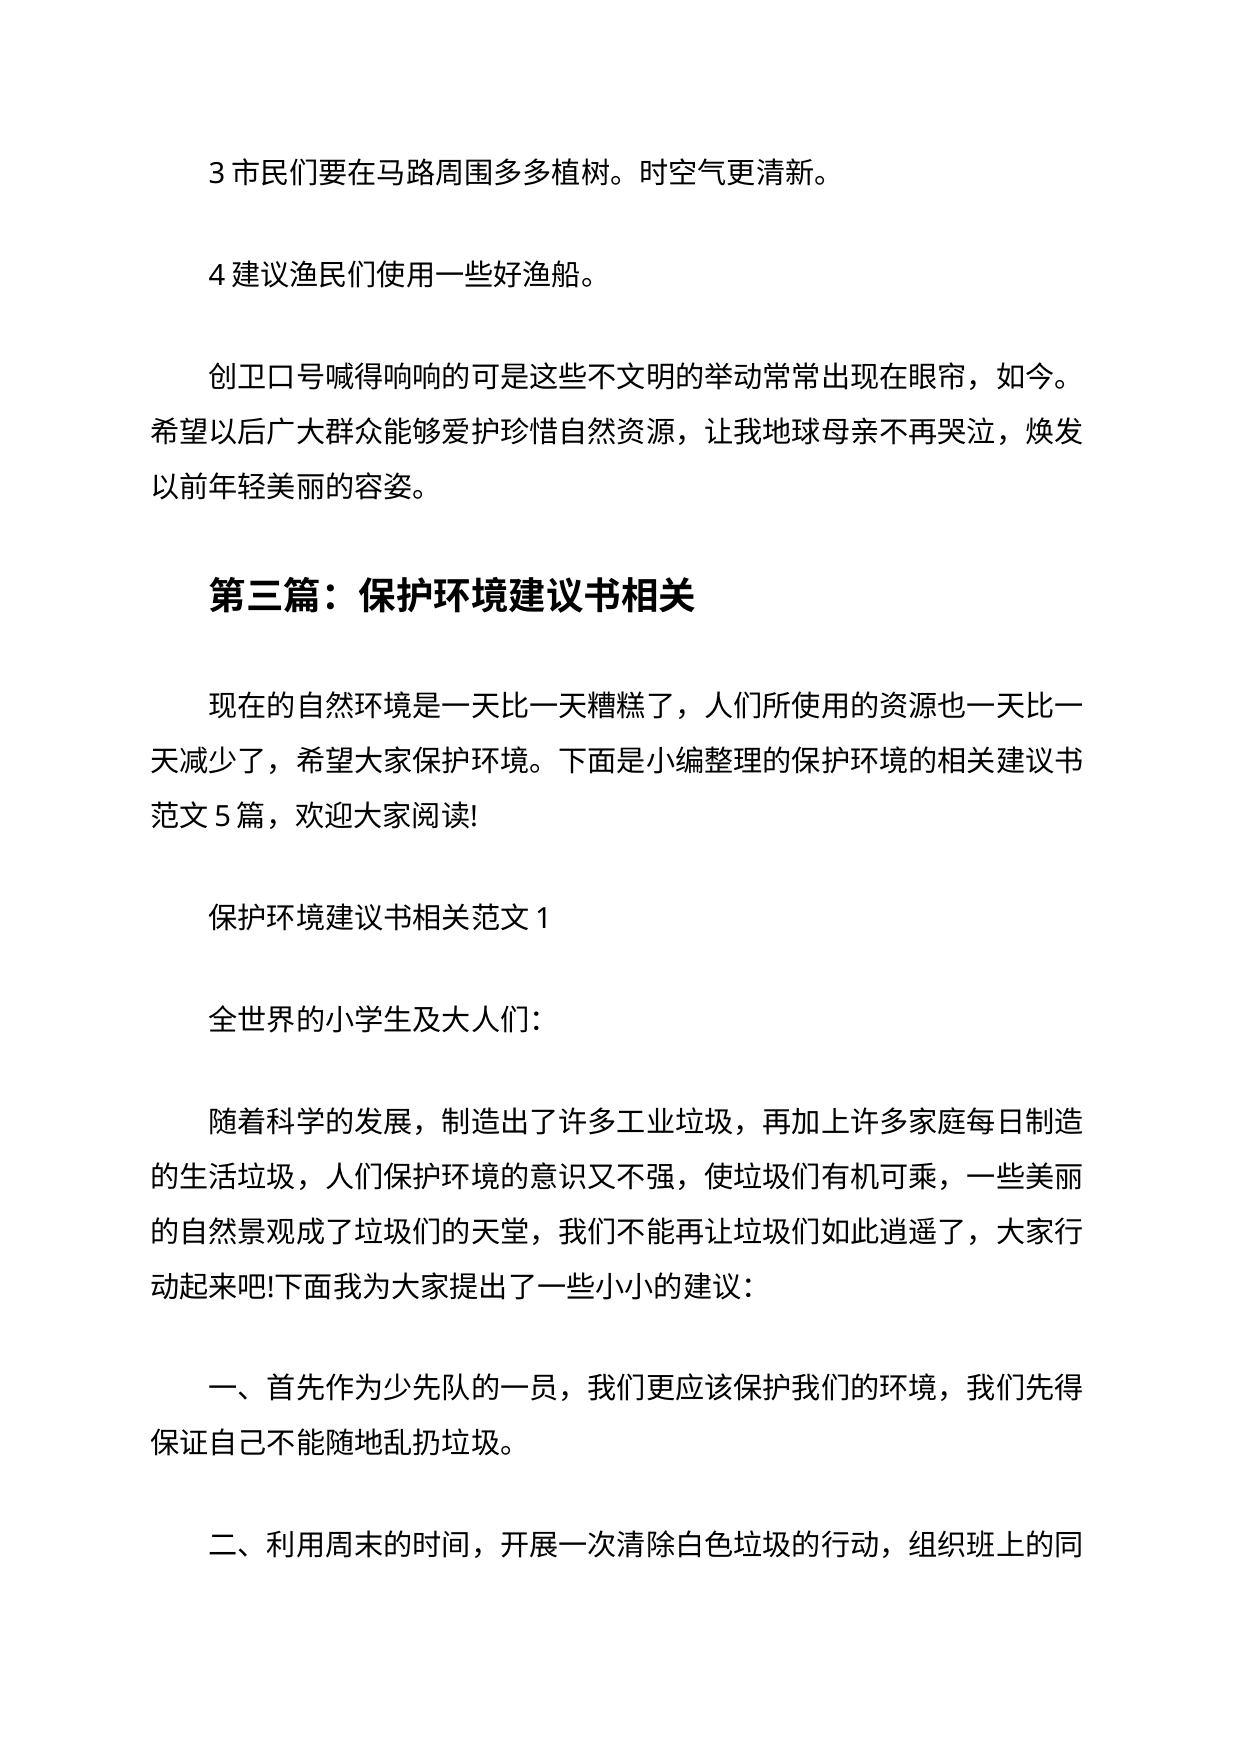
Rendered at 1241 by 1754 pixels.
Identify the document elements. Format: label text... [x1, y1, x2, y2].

text 一、首先作为少先队的一员，我们更应该保护我们的环境，我们先得保证自己不能随地乱扔垃圾。 [150, 1365, 1090, 1462]
text 3市民们要在马路周围多多植树。时空气更清新。 [150, 150, 1090, 192]
text 全世界的小学生及大人们： [150, 997, 1090, 1039]
text 第三篇：保护环境建议书相关 [150, 566, 1090, 620]
text 4建议渔民们使用一些好渔船。 [150, 252, 1090, 294]
text 创卫口号喊得响响的可是这些不文明的举动常常出现在眼帘，如今。希望以后广大群众能够爱护珍惜自然资源，让我地球母亲不再哭泣，焕发以前年轻美丽的容姿。 [150, 354, 1090, 506]
text 现在的自然环境是一天比一天糟糕了，人们所使用的资源也一天比一天减少了，希望大家保护环境。下面是小编整理的保护环境的相关建议书范文5篇，欢迎大家阅读! [150, 683, 1090, 835]
text 保护环境建议书相关范文1 [150, 895, 1090, 937]
text 随着科学的发展，制造出了许多工业垃圾，再加上许多家庭每日制造的生活垃圾，人们保护环境的意识又不强，使垃圾们有机可乘，一些美丽的自然景观成了垃圾们的天堂，我们不能再让垃圾们如此逍遥了，大家行动起来吧!下面我为大家提出了一些小小的建议： [150, 1098, 1090, 1306]
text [150, 1522, 1090, 1564]
